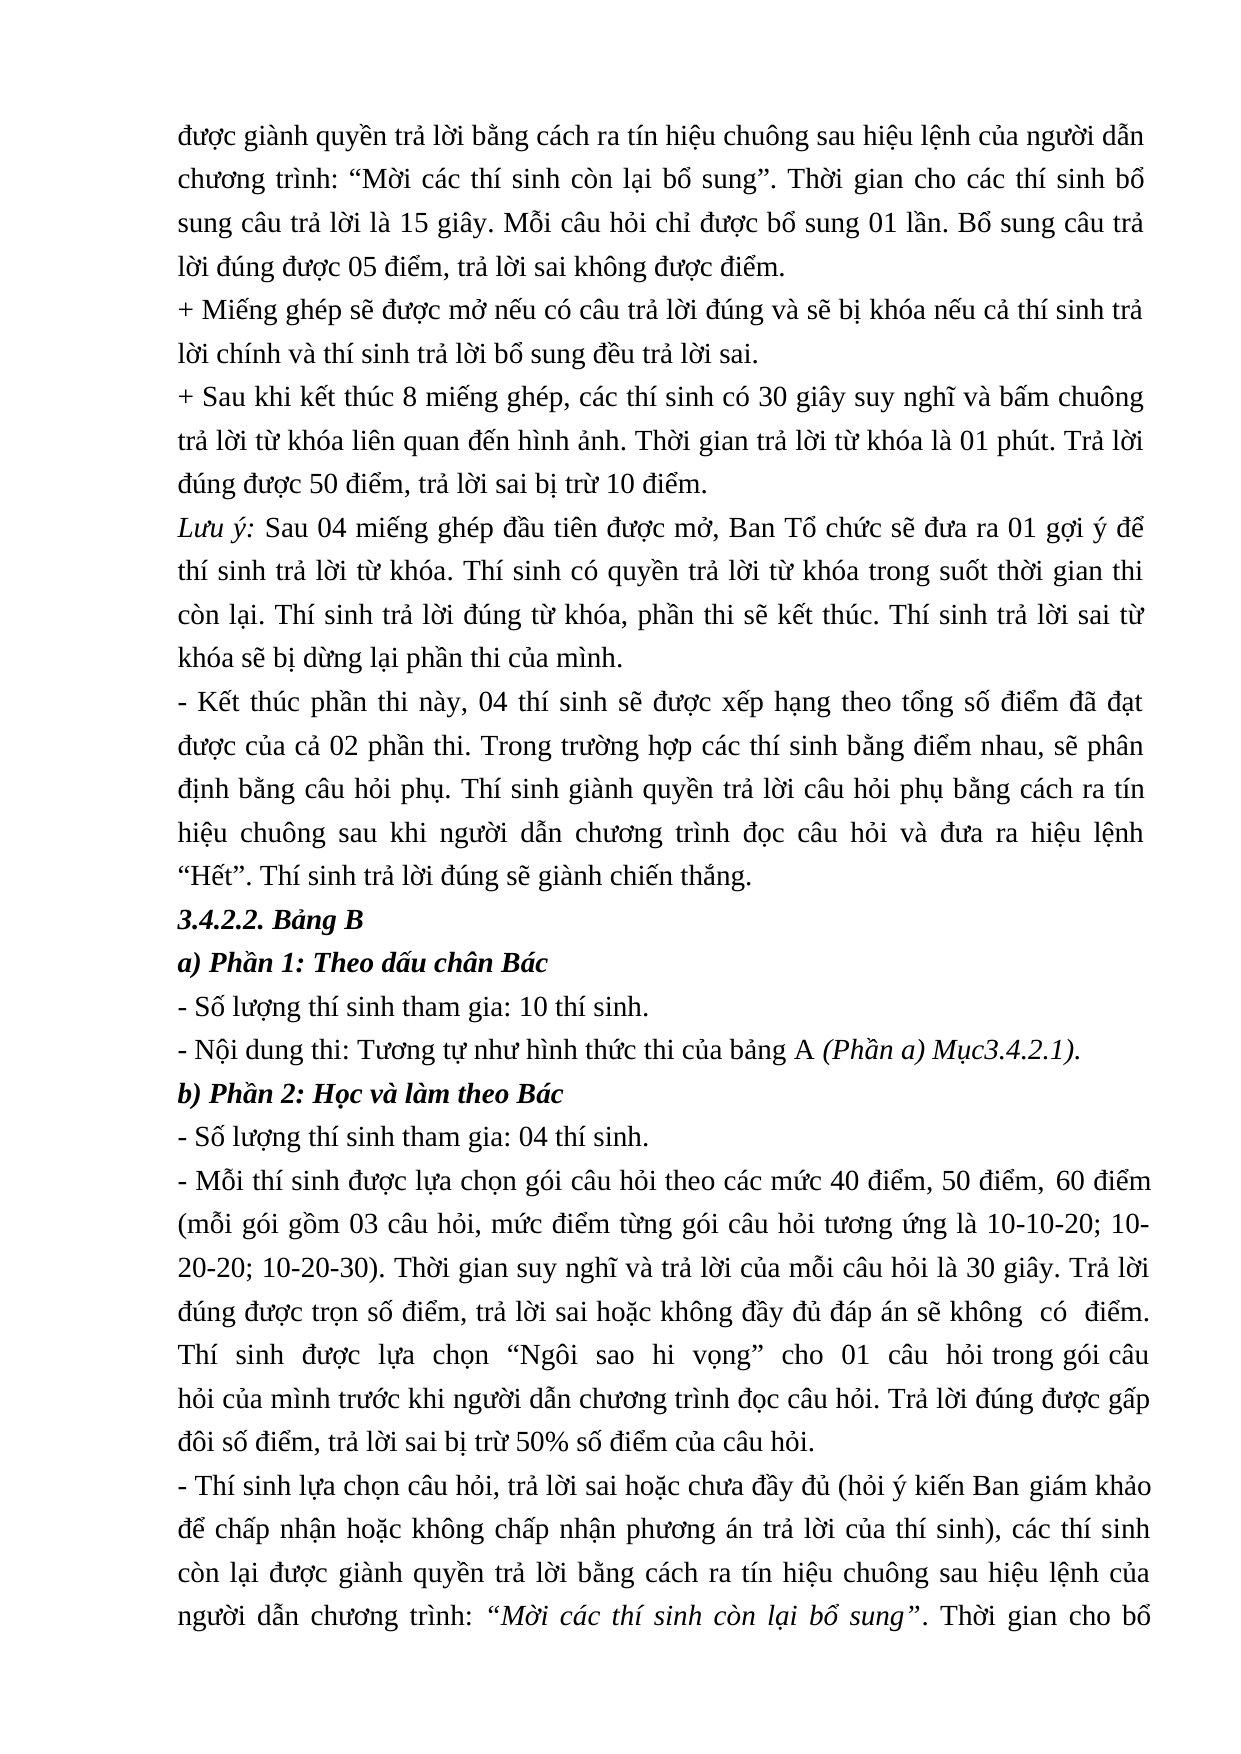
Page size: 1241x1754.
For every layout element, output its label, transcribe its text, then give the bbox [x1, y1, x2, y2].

text 3.4.2.2. Bảng B [177, 902, 1152, 935]
text b) Phần 2: Học và làm theo Bác [177, 1076, 1152, 1109]
text - Kết thúc phần thi này, 04 thí sinh sẽ được xếp hạng theo tổng số điểm đã đạt được của cả 02 phần thi. Trong trường hợp các thí sinh bằng điểm nhau, sẽ phân định bằng câu hỏi phụ. Thí sinh giành quyền trả lời câu hỏi phụ bằng cách ra tín hiệu chuông sau khi người dẫn chương trình đọc câu hỏi và đưa ra hiệu lệnh “Hết”. Thí sinh trả lời đúng sẽ giành chiến thắng. [177, 684, 1145, 892]
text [177, 1468, 1152, 1632]
text + Sau khi kết thúc 8 miếng ghép, các thí sinh có 30 giây suy nghĩ và bấm chuông trả lời từ khóa liên quan đến hình ảnh. Thời gian trả lời từ khóa là 01 phút. Trả lời đúng được 50 điểm, trả lời sai bị trừ 10 điểm. [177, 379, 1145, 500]
text + Miếng ghép sẽ được mở nếu có câu trả lời đúng và sẽ bị khóa nếu cả thí sinh trả lời chính và thí sinh trả lời bổ sung đều trả lời sai. [177, 292, 1145, 369]
text - Nội dung thi: Tương tự như hình thức thi của bảng A (Phần a) Mục3.4.2.1). [177, 1032, 1152, 1066]
text - Số lượng thí sinh tham gia: 04 thí sinh. [177, 1119, 1152, 1153]
text Lưu ý: Sau 04 miếng ghép đầu tiên được mở, Ban Tổ chức sẽ đưa ra 01 gợi ý để thí sinh trả lời từ khóa. Thí sinh có quyền trả lời từ khóa trong suốt thời gian thi còn lại. Thí sinh trả lời đúng từ khóa, phần thi sẽ kết thúc. Thí sinh trả lời sai từ khóa sẽ bị dừng lại phần thi của mình. [177, 510, 1145, 674]
text - Số lượng thí sinh tham gia: 10 thí sinh. [177, 989, 1152, 1022]
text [177, 118, 1145, 282]
text a) Phần 1: Theo dấu chân Bác [177, 945, 1152, 979]
text - Mỗi thí sinh được lựa chọn gói câu hỏi theo các mức 40 điểm, 50 điểm, 60 điểm (mỗi gói gồm 03 câu hỏi, mức điểm từng gói câu hỏi tương ứng là 10-10-20; 10-20-20; 10-20-30). Thời gian suy nghĩ và trả lời của mỗi câu hỏi là 30 giây. Trả lời đúng được trọn số điểm, trả lời sai hoặc không đầy đủ đáp án sẽ không có điểm. Thí sinh được lựa chọn “Ngôi sao hi vọng” cho 01 câu hỏi trong gói câu hỏi của mình trước khi người dẫn chương trình đọc câu hỏi. Trả lời đúng được gấp đôi số điểm, trả lời sai bị trừ 50% số điểm của câu hỏi. [177, 1163, 1152, 1458]
